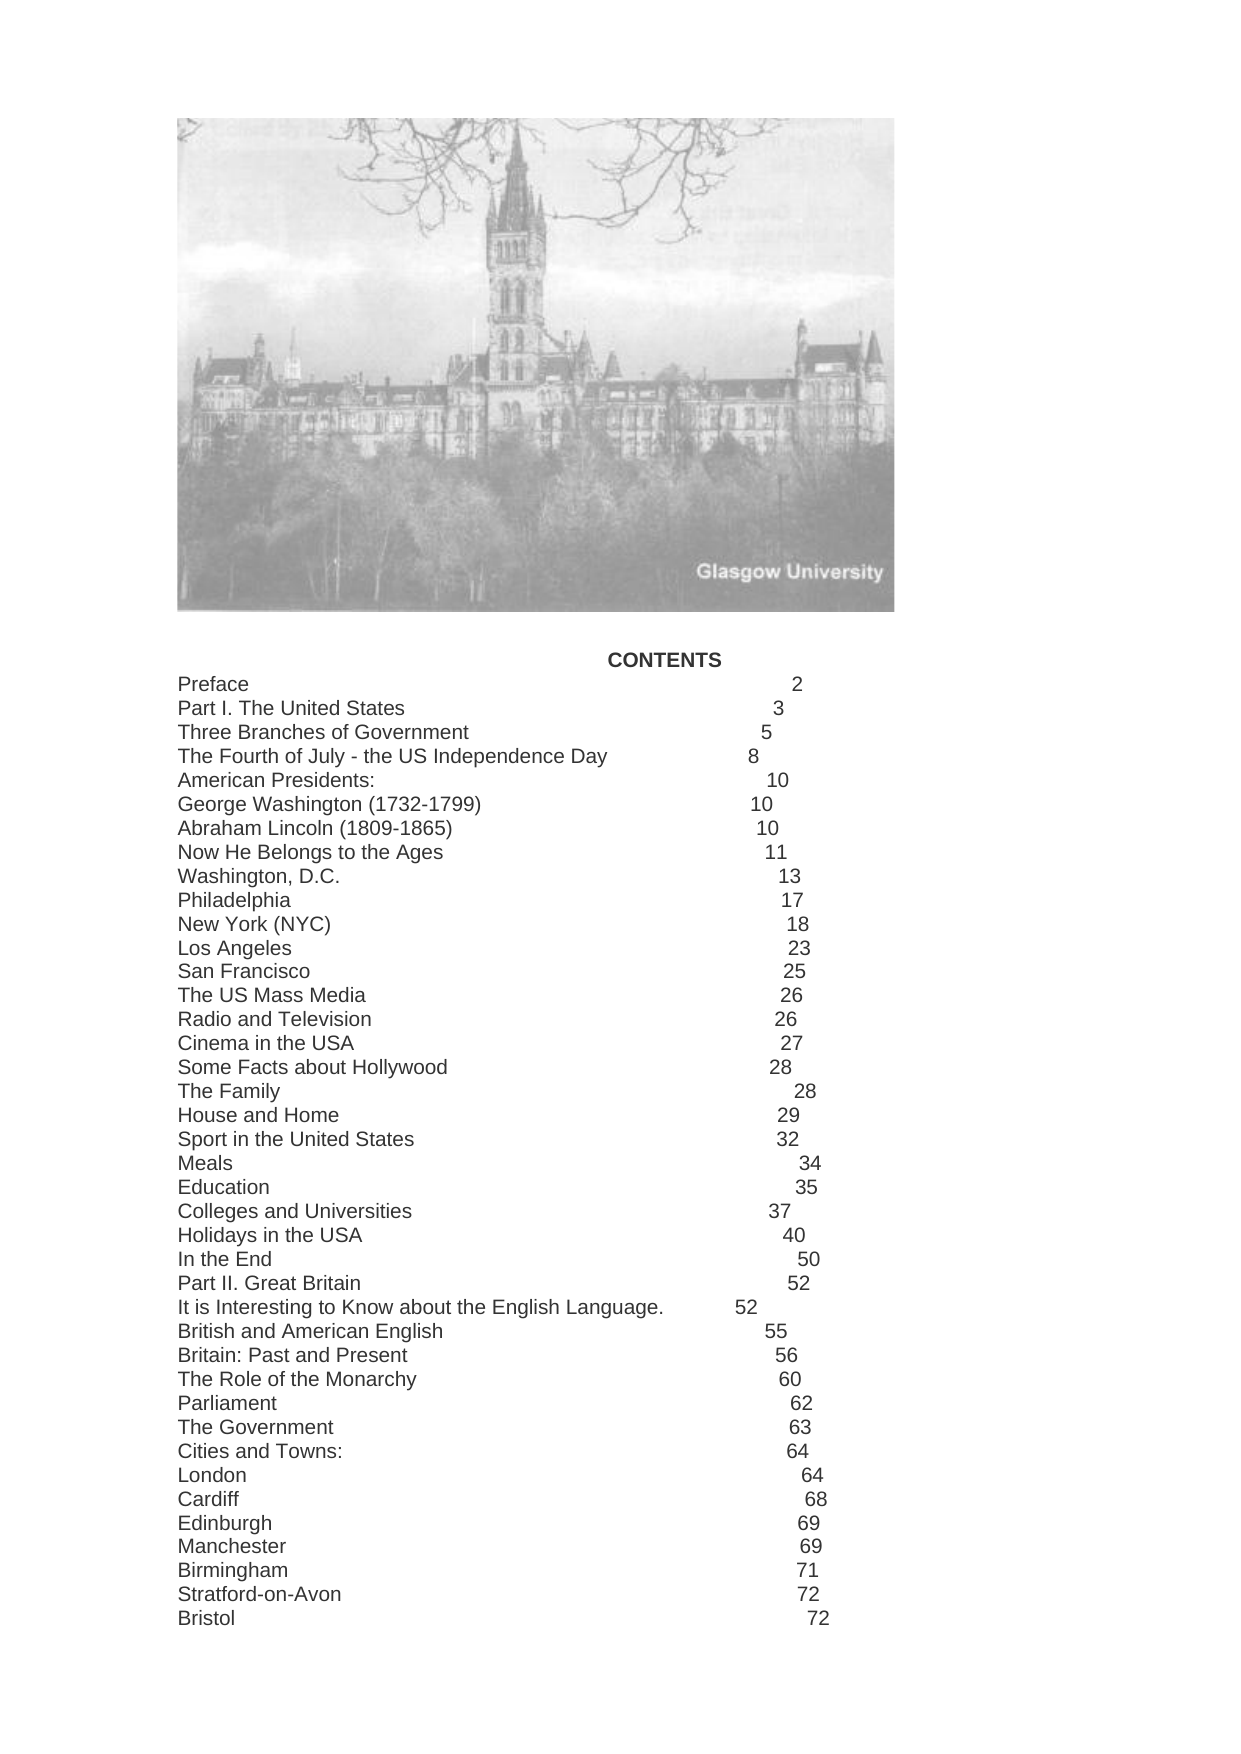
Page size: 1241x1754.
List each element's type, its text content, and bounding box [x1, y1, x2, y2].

text Meals 34 [177, 1151, 1152, 1175]
text Three Branches of Government 5 [177, 720, 1152, 744]
text Some Facts about Hollywood 28 [177, 1055, 1152, 1079]
text George Washington (1732-1799) 10 [177, 792, 1152, 816]
text Preface 2 [177, 672, 1152, 696]
text Manchester 69 [177, 1534, 1152, 1558]
text Philadelphia 17 [177, 887, 1152, 911]
text Now He Belongs to the Ages 11 [177, 839, 1152, 863]
text American Presidents: 10 [177, 768, 1152, 792]
text The Family 28 [177, 1079, 1152, 1103]
text Bristol 72 [177, 1606, 1152, 1630]
text Cardiff 68 [177, 1486, 1152, 1510]
text Edinburgh 69 [177, 1510, 1152, 1534]
text Holidays in the USA 40 [177, 1223, 1152, 1247]
text Abraham Lincoln (1809-1865) 10 [177, 816, 1152, 839]
text Part II. Great Britain 52 [177, 1271, 1152, 1295]
text House and Home 29 [177, 1103, 1152, 1127]
text It is Interesting to Know about the English Language. 52 [177, 1295, 1152, 1319]
picture [177, 118, 895, 612]
text Stratford-on-Avon 72 [177, 1582, 1152, 1606]
text The Role of the Monarchy 60 [177, 1367, 1152, 1391]
text British and American English 55 [177, 1319, 1152, 1343]
text Britain: Past and Present 56 [177, 1343, 1152, 1367]
text The Fourth of July - the US Independence Day 8 [177, 744, 1152, 768]
text Radio and Television 26 [177, 1007, 1152, 1031]
text Education 35 [177, 1175, 1152, 1199]
text Sport in the United States 32 [177, 1127, 1152, 1151]
text Cities and Towns: 64 [177, 1438, 1152, 1462]
text The US Mass Media 26 [177, 983, 1152, 1007]
text In the End 50 [177, 1247, 1152, 1271]
text Part I. The United States 3 [177, 696, 1152, 720]
text CONTENTS [177, 648, 1152, 672]
text London 64 [177, 1462, 1152, 1486]
text Birmingham 71 [177, 1558, 1152, 1582]
text Washington, D.C. 13 [177, 863, 1152, 887]
text Parliament 62 [177, 1391, 1152, 1414]
text Cinema in the USA 27 [177, 1031, 1152, 1055]
text San Francisco 25 [177, 959, 1152, 983]
text The Government 63 [177, 1414, 1152, 1438]
text Colleges and Universities 37 [177, 1199, 1152, 1223]
text Los Angeles 23 [177, 935, 1152, 959]
text New York (NYC) 18 [177, 911, 1152, 935]
